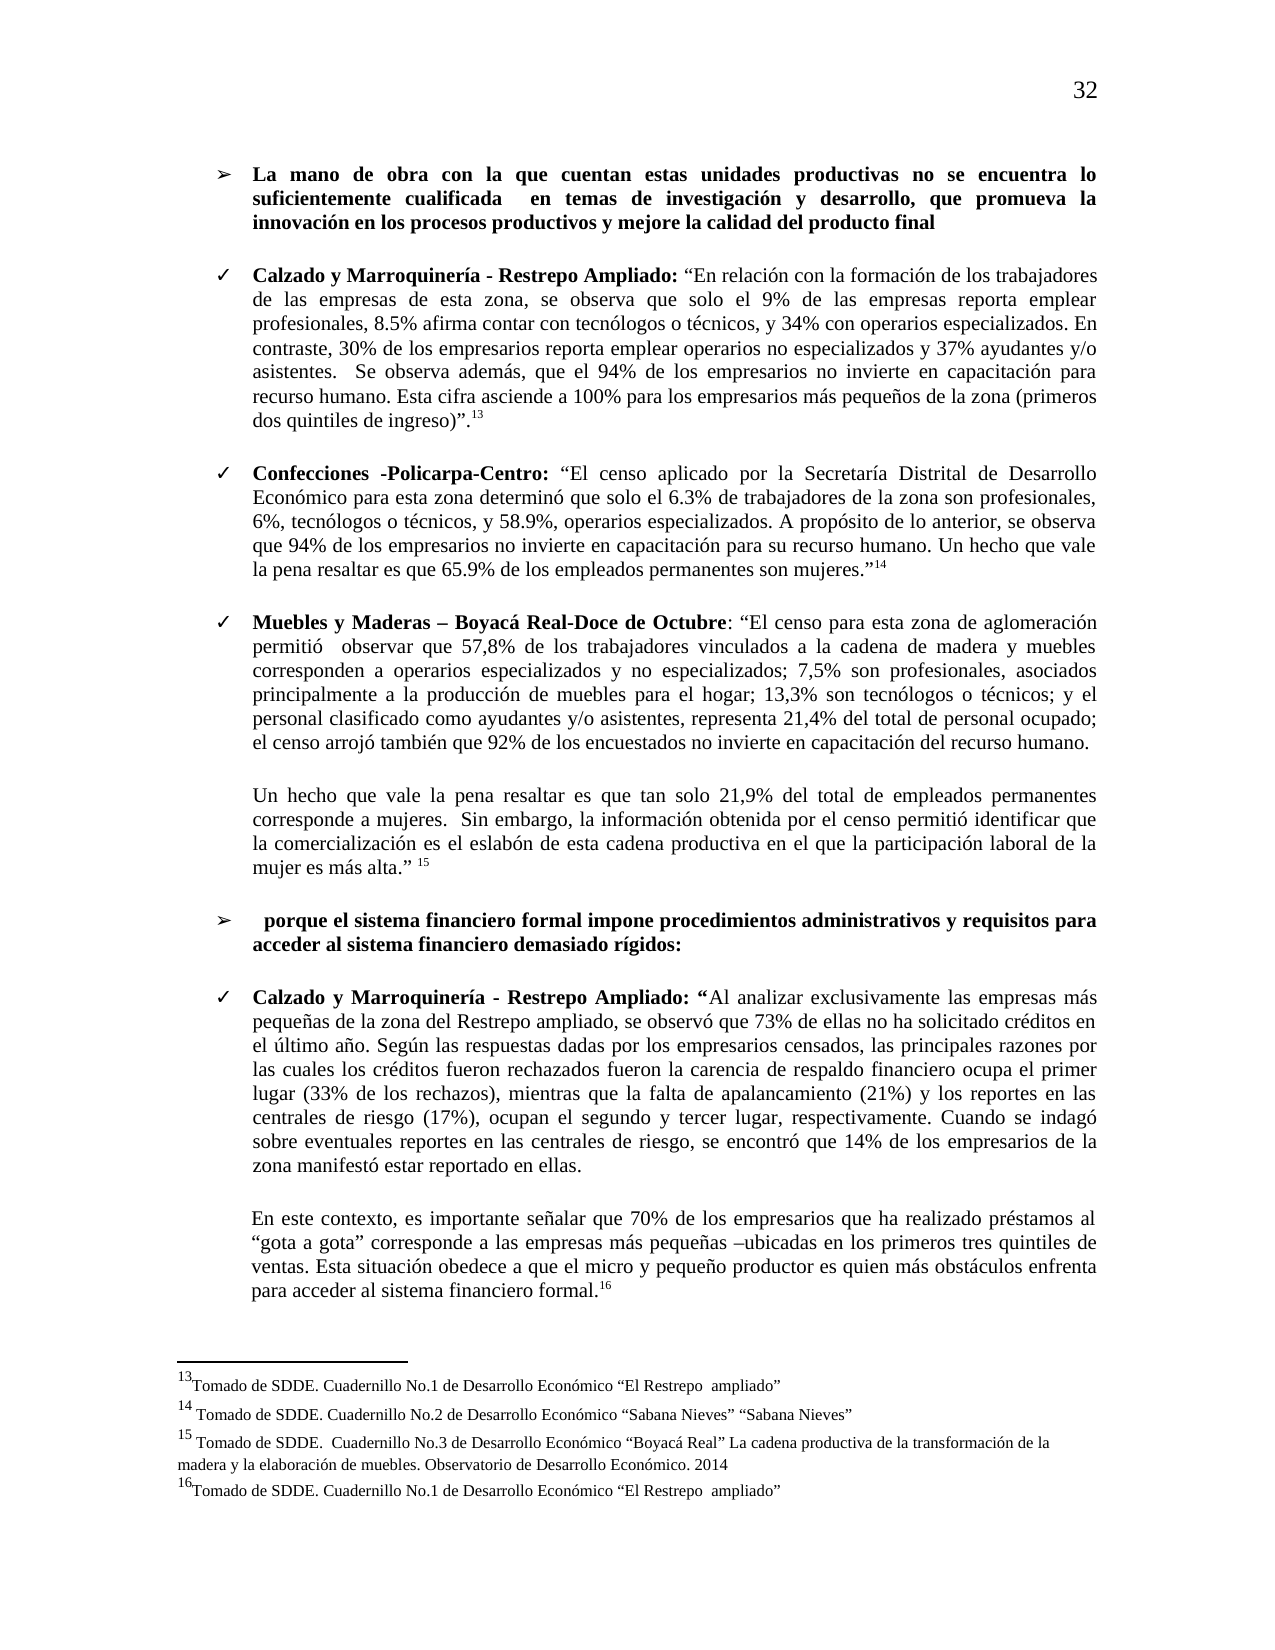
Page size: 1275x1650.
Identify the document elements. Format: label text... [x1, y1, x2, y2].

list La mano de obra con la que cuentan estas unidades productivas no se encuentra lo suficientemente cualificada en temas de investigación y desarrollo, que promueva la innovación en los procesos productivos y mejore la calidad del producto final [215, 162, 1098, 234]
list Calzado y Marroquinería - Restrepo Ampliado: “Al analizar exclusivamente las empresas más pequeñas de la zona del Restrepo ampliado, se observó que 73% de ellas no ha solicitado créditos en el último año. Según las respuestas dadas por los empresarios censados, las principales razones por las cuales los créditos fueron rechazados fueron la carencia de respaldo financiero ocupa el primer lugar (33% de los rechazos), mientras que la falta de apalancamiento (21%) y los reportes en las centrales de riesgo (17%), ocupan el segundo y tercer lugar, respectivamente. Cuando se indagó sobre eventuales reportes en las centrales de riesgo, se encontró que 14% de los empresarios de la zona manifestó estar reportado en ellas. [215, 985, 1098, 1177]
text En este contexto, es importante señalar que 70% de los empresarios que ha realizado préstamos al “gota a gota” corresponde a las empresas más pequeñas –ubicadas en los primeros tres quintiles de ventas. Esta situación obedece a que el micro y pequeño productor es quien más obstáculos enfrenta para acceder al sistema financiero formal. [251, 1206, 1098, 1302]
list Muebles y Maderas – Boyacá Real-Doce de Octubre: “El censo para esta zona de aglomeración permitió observar que 57,8% de los trabajadores vinculados a la cadena de madera y muebles corresponden a operarios especializados y no especializados; 7,5% son profesionales, asociados principalmente a la producción de muebles para el hogar; 13,3% son tecnólogos o técnicos; y el personal clasificado como ayudantes y/o asistentes, representa 21,4% del total de personal ocupado; el censo arrojó también que 92% de los encuestados no invierte en capacitación del recurso humano. [215, 609, 1098, 754]
list porque el sistema financiero formal impone procedimientos administrativos y requisitos para acceder al sistema financiero demasiado rígidos: [215, 908, 1098, 956]
list Calzado y Marroquinería - Restrepo Ampliado: “En relación con la formación de los trabajadores de las empresas de esta zona, se observa que solo el 9% de las empresas reporta emplear profesionales, 8.5% afirma contar con tecnólogos o técnicos, y 34% con operarios especializados. En contraste, 30% de los empresarios reporta emplear operarios no especializados y 37% ayudantes y/o asistentes. Se observa además, que el 94% de los empresarios no invierte en capacitación para recurso humano. Esta cifra asciende a 100% para los empresarios más pequeños de la zona (primeros dos quintiles de ingreso)”. [215, 263, 1098, 432]
text Un hecho que vale la pena resaltar es que tan solo 21,9% del total de empleados permanentes corresponde a mujeres. Sin embargo, la información obtenida por el censo permitió identificar que la comercialización es el eslabón de esta cadena productiva en el que la participación laboral de la mujer es más alta.” [252, 783, 1098, 879]
list Confecciones -Policarpa-Centro: “El censo aplicado por la Secretaría Distrital de Desarrollo Económico para esta zona determinó que solo el 6.3% de trabajadores de la zona son profesionales, 6%, tecnólogos o técnicos, y 58.9%, operarios especializados. A propósito de lo anterior, se observa que 94% de los empresarios no invierte en capacitación para su recurso humano. Un hecho que vale la pena resaltar es que 65.9% de los empleados permanentes son mujeres.” [215, 460, 1098, 581]
